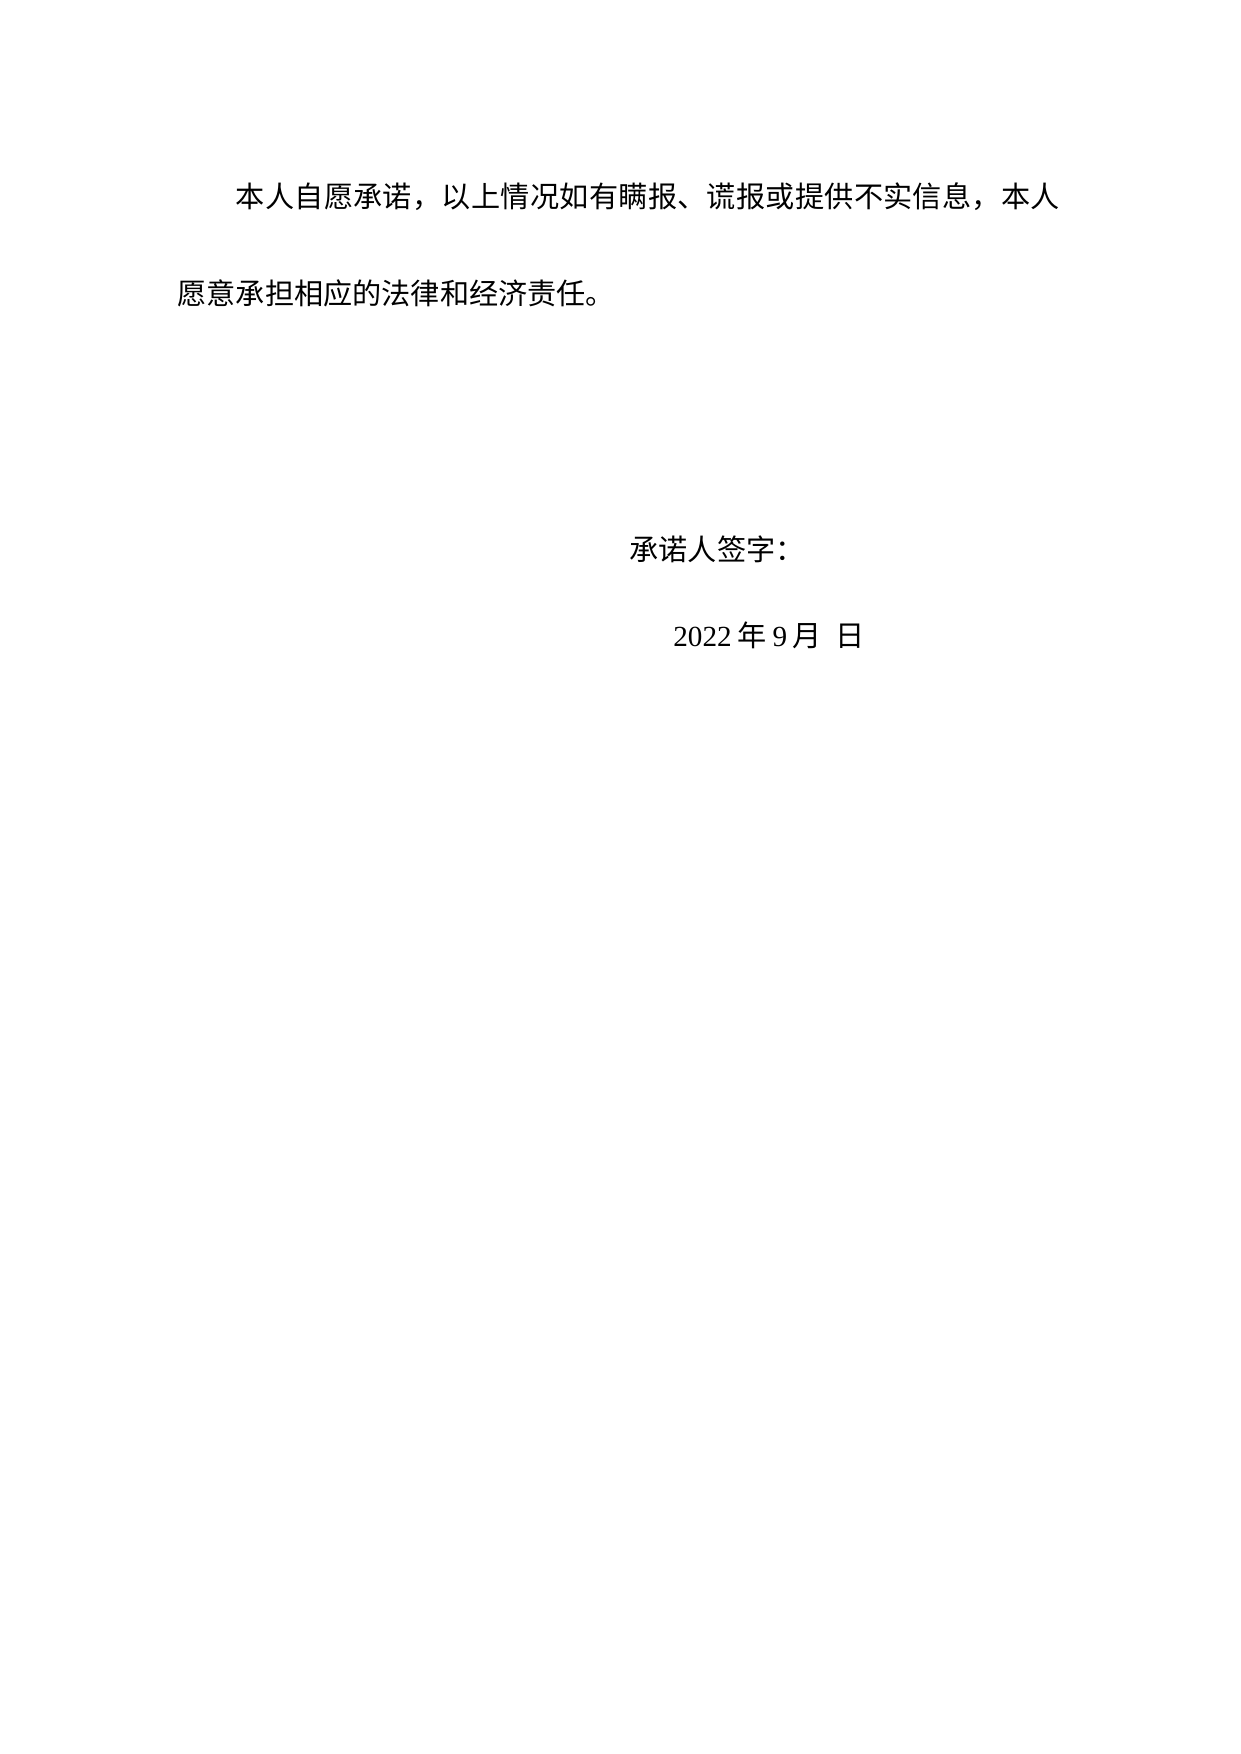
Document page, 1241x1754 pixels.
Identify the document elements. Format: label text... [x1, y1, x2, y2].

text 2022年9月 日 [177, 601, 1063, 666]
text 承诺人签字： [177, 515, 1063, 580]
text 本人自愿承诺，以上情况如有瞒报、谎报或提供不实信息，本人愿意承担相应的法律和经济责任。 [177, 162, 1063, 324]
